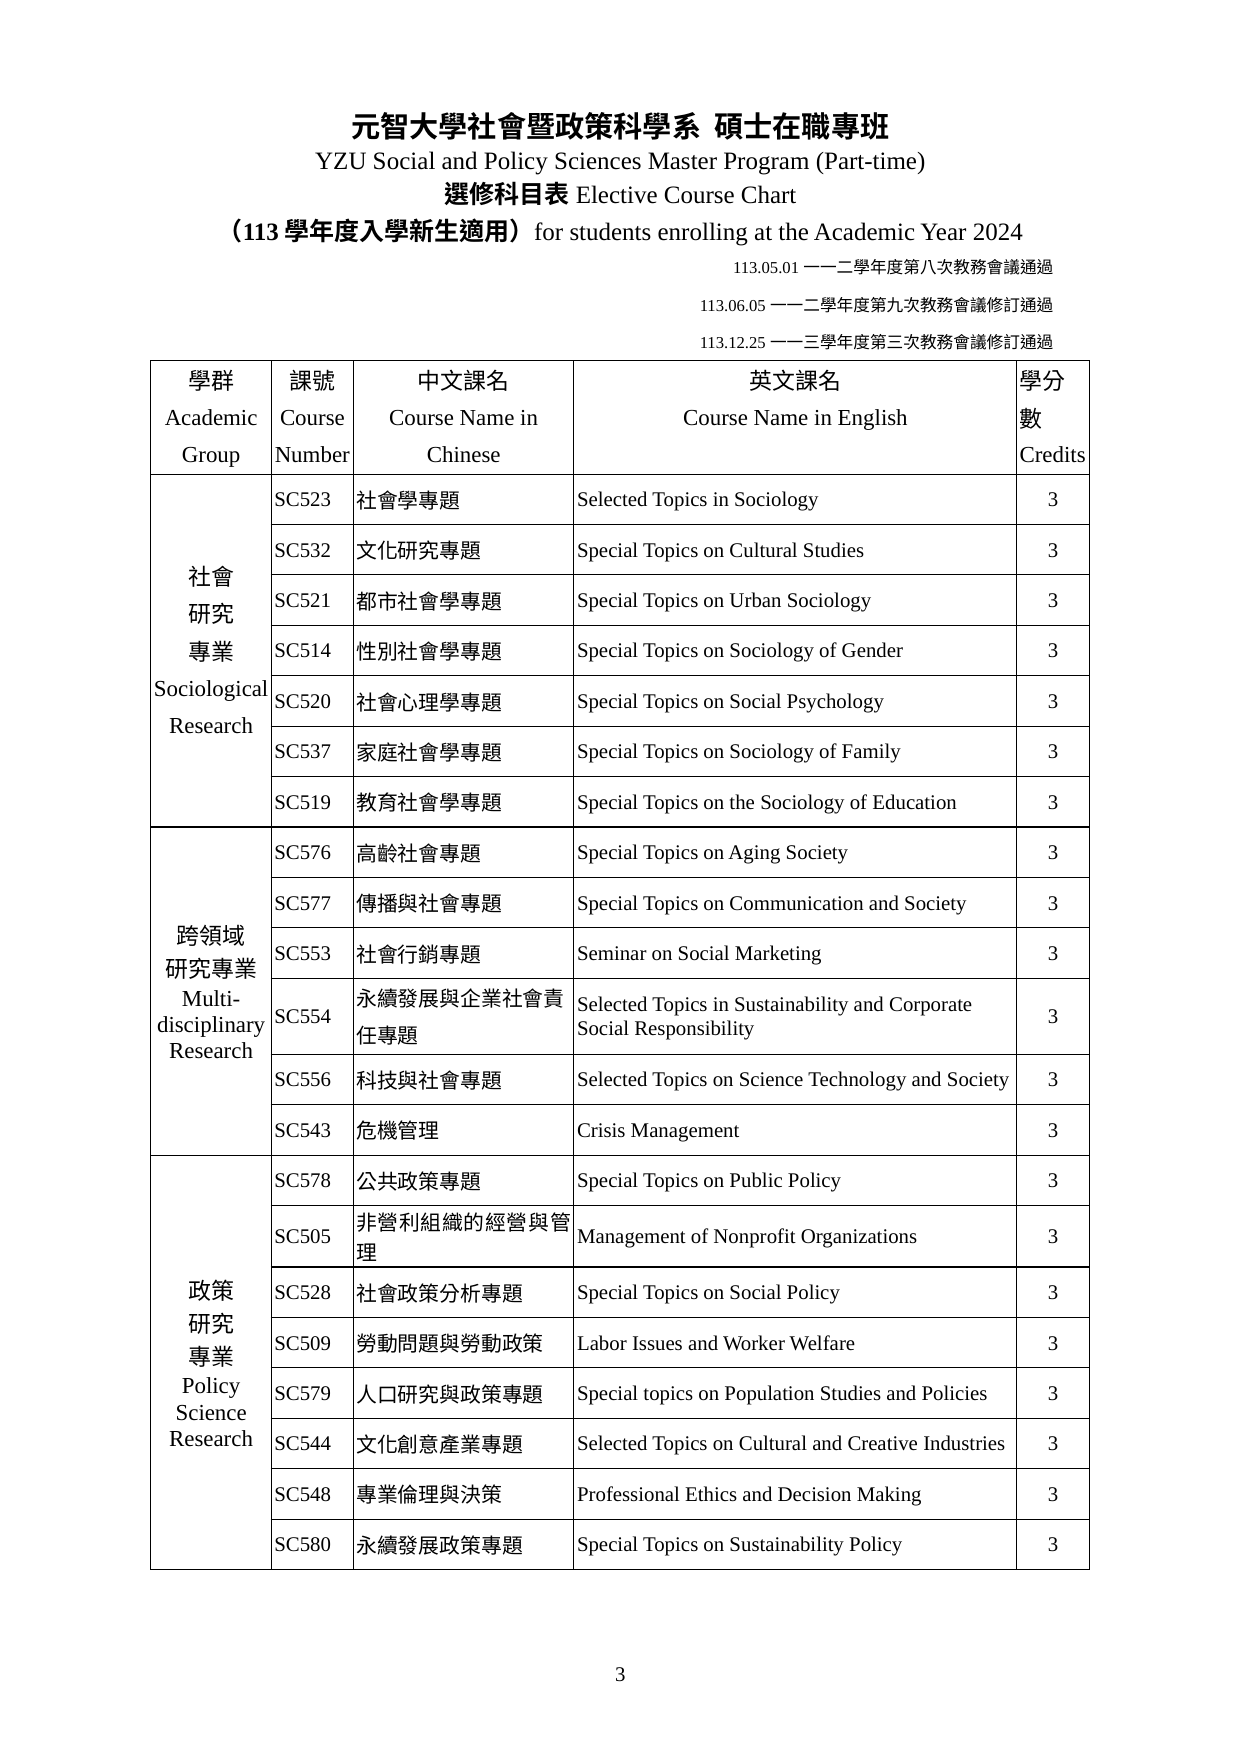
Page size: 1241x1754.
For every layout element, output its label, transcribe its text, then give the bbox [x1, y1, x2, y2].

table_cell 3 [1017, 1105, 1089, 1154]
table_cell SC505 [272, 1206, 353, 1266]
table_cell 3 [1017, 1469, 1089, 1518]
table_cell Selected Topics on Science Technology and Society [574, 1055, 1016, 1104]
table_cell 傳播與社會專題 [354, 878, 573, 927]
table_cell 3 [1017, 1419, 1089, 1468]
table_cell 社會行銷專題 [354, 928, 573, 978]
table_cell Special topics on Population Studies and Policies [574, 1368, 1016, 1418]
table_cell SC577 [272, 878, 353, 927]
table_cell Crisis Management [574, 1105, 1016, 1154]
table_cell 3 [1017, 1206, 1089, 1266]
table_cell 3 [1017, 1318, 1089, 1367]
text 選修科目表 Elective Course Chart [187, 175, 1053, 211]
table_header 學分數 Credits [1017, 361, 1089, 473]
table_cell 社會心理學專題 [354, 676, 573, 726]
table_cell Selected Topics in Sociology [574, 475, 1016, 524]
table_cell 社會政策分析專題 [354, 1268, 573, 1317]
table_header 課號Course Number [272, 361, 353, 473]
table_cell SC520 [272, 676, 353, 726]
table_cell 3 [1017, 777, 1089, 826]
table_cell SC523 [272, 475, 353, 524]
table_cell Labor Issues and Worker Welfare [574, 1318, 1016, 1367]
table_cell SC556 [272, 1055, 353, 1104]
table_cell 都市社會學專題 [354, 575, 573, 625]
table_cell 公共政策專題 [354, 1156, 573, 1205]
table_cell Special Topics on Urban Sociology [574, 575, 1016, 625]
table_cell Special Topics on Sustainability Policy [574, 1520, 1016, 1569]
table_cell SC521 [272, 575, 353, 625]
table_cell 3 [1017, 1368, 1089, 1418]
table_header 英文課名 Course Name in English [574, 361, 1016, 473]
table_cell 專業倫理與決策 [354, 1469, 573, 1518]
table_cell 3 [1017, 676, 1089, 726]
text YZU Social and Policy Sciences Master Program (Part-time) [187, 146, 1053, 175]
table_cell Professional Ethics and Decision Making [574, 1469, 1016, 1518]
table_cell Selected Topics on Cultural and Creative Industries [574, 1419, 1016, 1468]
table_cell 永續發展與企業社會責任專題 [354, 979, 573, 1054]
table_cell 3 [1017, 1268, 1089, 1317]
table_cell 文化研究專題 [354, 525, 573, 574]
table_cell 科技與社會專題 [354, 1055, 573, 1104]
table_header 學群Academic Group [151, 361, 271, 473]
table_cell 跨領域 研究專業 Multi-disciplinary Research [151, 828, 271, 1154]
table_cell SC580 [272, 1520, 353, 1569]
table_cell 3 [1017, 1520, 1089, 1569]
table_cell 3 [1017, 525, 1089, 574]
table_cell 3 [1017, 727, 1089, 776]
table_cell Special Topics on the Sociology of Education [574, 777, 1016, 826]
table_cell 勞動問題與勞動政策 [354, 1318, 573, 1367]
table_cell SC544 [272, 1419, 353, 1468]
table_cell SC537 [272, 727, 353, 776]
table_cell SC528 [272, 1268, 353, 1317]
table_cell Management of Nonprofit Organizations [574, 1206, 1016, 1266]
table_cell 永續發展政策專題 [354, 1520, 573, 1569]
table_cell 3 [1017, 626, 1089, 675]
table_cell 社會學專題 [354, 475, 573, 524]
table_cell Special Topics on Social Policy [574, 1268, 1016, 1317]
table_cell 文化創意產業專題 [354, 1419, 573, 1468]
table_cell Special Topics on Communication and Society [574, 878, 1016, 927]
table_cell 人口研究與政策專題 [354, 1368, 573, 1418]
table_cell SC579 [272, 1368, 353, 1418]
table_cell 社會 研究 專業 Sociological Research [151, 475, 271, 826]
table_cell 3 [1017, 828, 1089, 877]
table_cell SC578 [272, 1156, 353, 1205]
table_cell Special Topics on Public Policy [574, 1156, 1016, 1205]
table_cell 高齡社會專題 [354, 828, 573, 877]
table_cell SC514 [272, 626, 353, 675]
table_cell Seminar on Social Marketing [574, 928, 1016, 978]
table_cell 3 [1017, 1055, 1089, 1104]
table_cell Special Topics on Social Psychology [574, 676, 1016, 726]
text （113學年度入學新生適用）for students enrolling at the Academic Year 2024 [187, 211, 1053, 247]
table_cell 3 [1017, 475, 1089, 524]
text 113.05.01 一一二學年度第八次教務會議通過 [235, 247, 1053, 285]
text 113.06.05 一一二學年度第九次教務會議修訂通過 [235, 285, 1053, 322]
table_cell 家庭社會學專題 [354, 727, 573, 776]
table_cell 3 [1017, 878, 1089, 927]
table_header 中文課名 Course Name in Chinese [354, 361, 573, 473]
table_cell 教育社會學專題 [354, 777, 573, 826]
table_cell 非營利組織的經營與管理 [354, 1206, 573, 1266]
table_cell 3 [1017, 1156, 1089, 1205]
table_cell SC532 [272, 525, 353, 574]
table_cell SC548 [272, 1469, 353, 1518]
table_cell Selected Topics in Sustainability and Corporate Social Responsibility [574, 979, 1016, 1054]
table_cell SC553 [272, 928, 353, 978]
text 113.12.25 一一三學年度第三次教務會議修訂通過 [235, 322, 1053, 360]
table_cell 3 [1017, 575, 1089, 625]
table_cell 政策 研究 專業 Policy Science Research [151, 1156, 271, 1569]
table_cell SC519 [272, 777, 353, 826]
table_cell Special Topics on Aging Society [574, 828, 1016, 877]
table_cell SC509 [272, 1318, 353, 1367]
table_cell 3 [1017, 928, 1089, 978]
table_cell Special Topics on Sociology of Gender [574, 626, 1016, 675]
text 元智大學社會暨政策科學系 碩士在職專班 [187, 104, 1053, 146]
table_cell SC554 [272, 979, 353, 1054]
table_cell 3 [1017, 979, 1089, 1054]
table_cell Special Topics on Sociology of Family [574, 727, 1016, 776]
table_cell Special Topics on Cultural Studies [574, 525, 1016, 574]
table_cell 性別社會學專題 [354, 626, 573, 675]
table_cell SC543 [272, 1105, 353, 1154]
table_cell SC576 [272, 828, 353, 877]
table_cell 危機管理 [354, 1105, 573, 1154]
